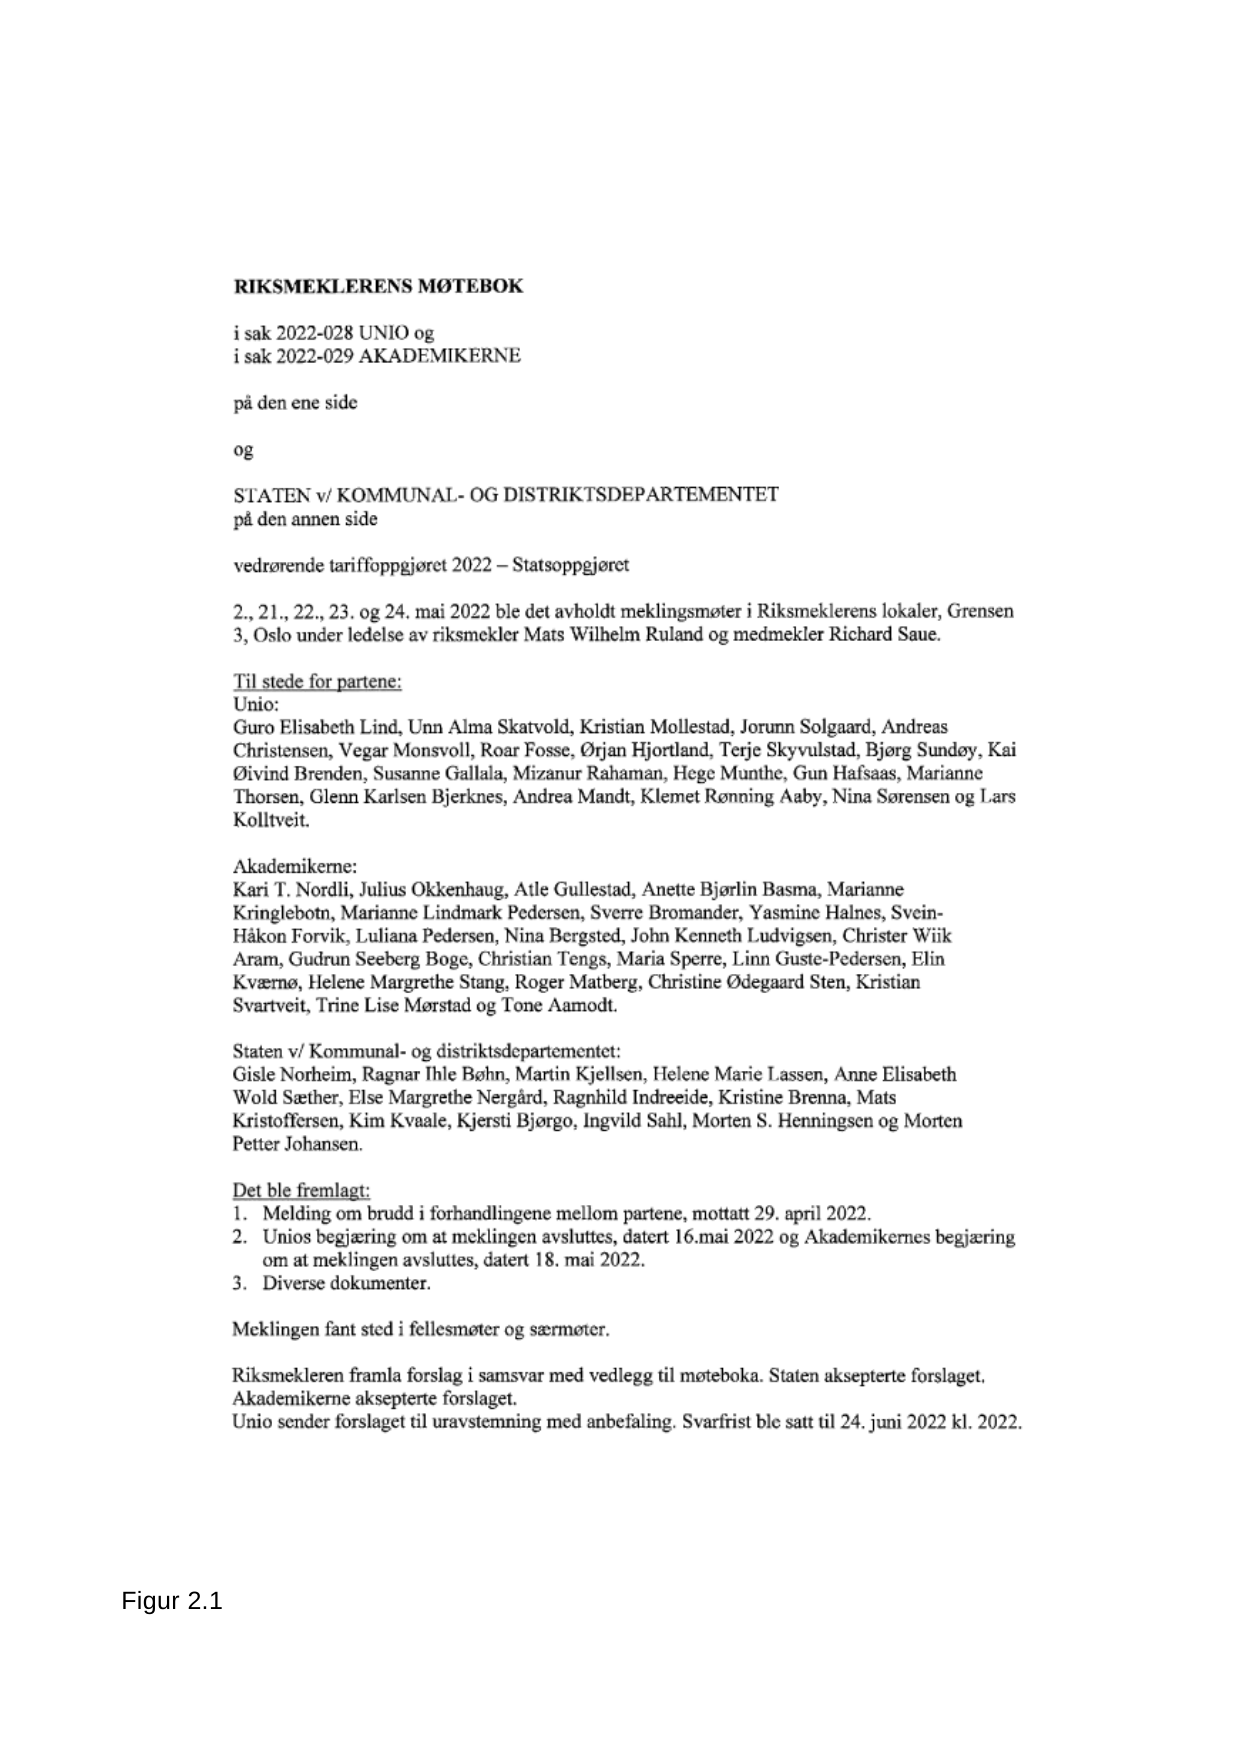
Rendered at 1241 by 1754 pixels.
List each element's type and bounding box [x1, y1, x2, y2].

picture [121, 159, 1118, 1569]
